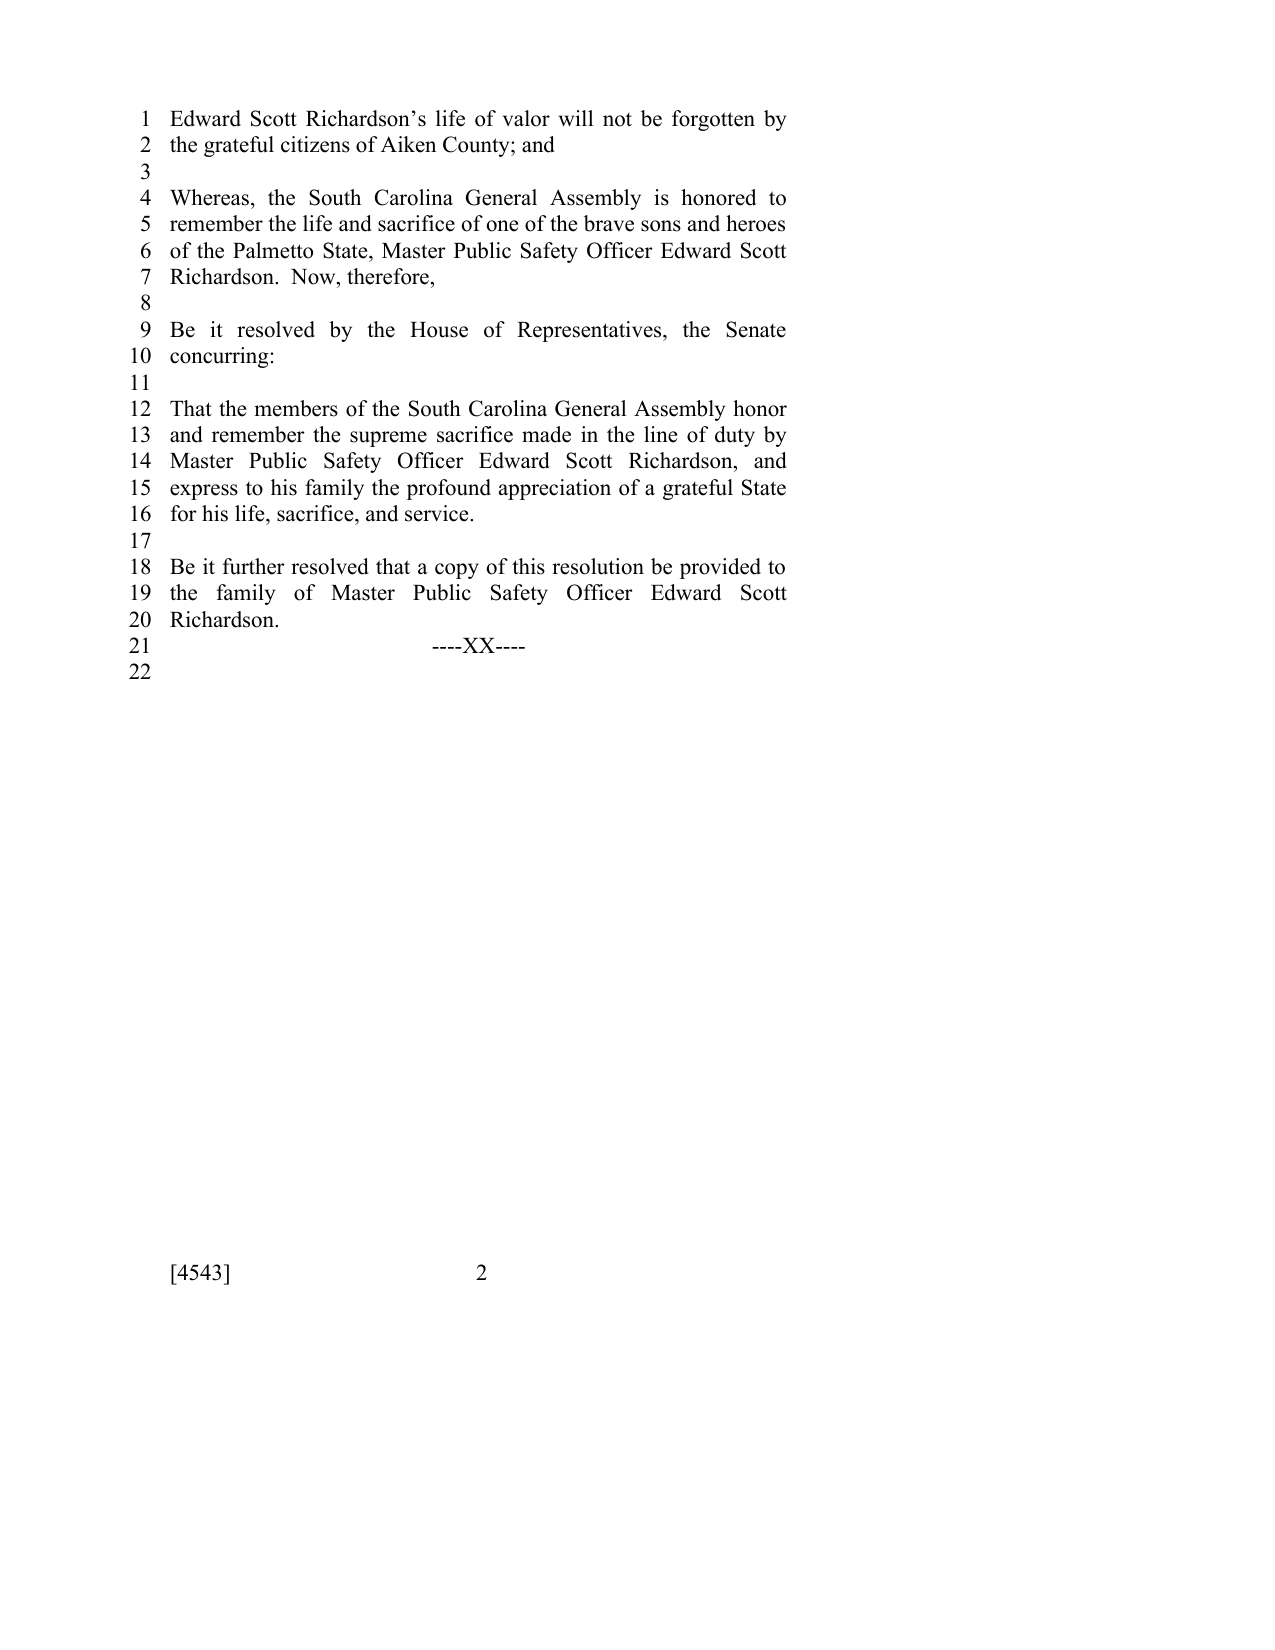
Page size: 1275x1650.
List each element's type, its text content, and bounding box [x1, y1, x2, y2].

text That the members of the South Carolina General Assembly honor and remember the supreme sacrifice made in the line of duty by Master Public Safety Officer Edward Scott Richardson, and express to his family the profound appreciation of a grateful State for his life, sacrifice, and service. [169, 395, 787, 527]
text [169, 105, 787, 158]
text Whereas, the South Carolina General Assembly is honored to remember the life and sacrifice of one of the brave sons and heroes of the Palmetto State, Master Public Safety Officer Edward Scott Richardson. Now, therefore, [169, 184, 787, 289]
text Be it further resolved that a copy of this resolution be provided to the family of Master Public Safety Officer Edward Scott Richardson. [169, 553, 787, 632]
text ----XX---- [169, 632, 787, 658]
text Be it resolved by the House of Representatives, the Senate concurring: [169, 316, 787, 368]
